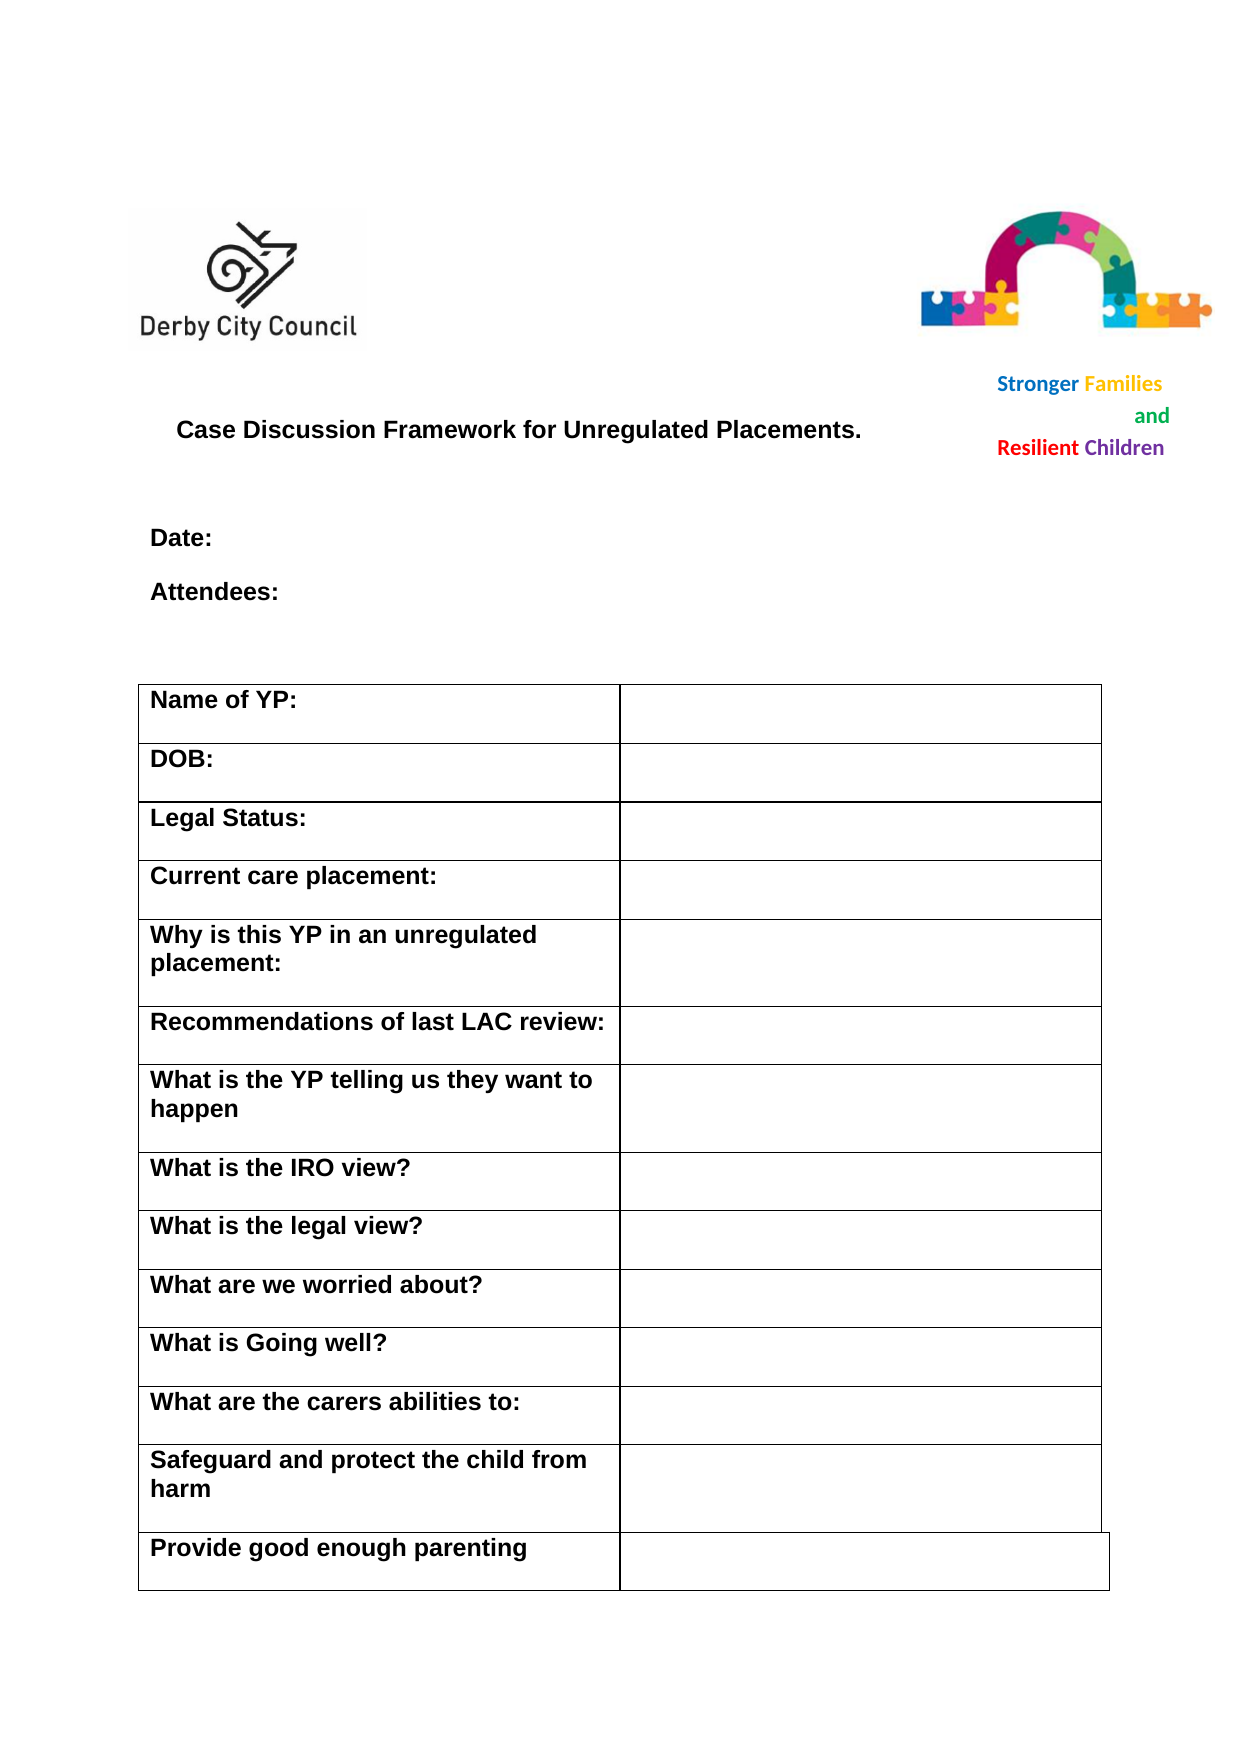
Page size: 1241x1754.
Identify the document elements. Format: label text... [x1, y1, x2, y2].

table_cell Legal Status: [139, 803, 619, 860]
table_cell [621, 1065, 1101, 1152]
table_cell Why is this YP in an unregulated placement: [139, 920, 619, 1006]
table_cell [621, 1007, 1101, 1064]
table_cell What is Going well? [139, 1328, 619, 1386]
table_cell [621, 744, 1101, 801]
table_cell [621, 803, 1101, 860]
table_cell What are the carers abilities to: [139, 1387, 619, 1444]
table_cell [621, 920, 1101, 1006]
table_cell Provide good enough parenting [139, 1533, 619, 1590]
table_cell [621, 1533, 1109, 1590]
text Date: [150, 523, 1090, 552]
table_cell [621, 1328, 1101, 1386]
table_header [621, 685, 1101, 743]
table_cell What is the IRO view? [139, 1153, 619, 1210]
table_cell [621, 1211, 1101, 1269]
table_cell [621, 1153, 1101, 1210]
table_header Name of YP: [139, 685, 619, 743]
picture [126, 208, 367, 350]
table_cell [621, 861, 1101, 918]
table_cell Safeguard and protect the child from harm [139, 1445, 619, 1532]
table_cell What is the legal view? [139, 1211, 619, 1269]
table_cell [621, 1445, 1101, 1532]
table_cell What is the YP telling us they want to happen [139, 1065, 619, 1152]
table_cell Recommendations of last LAC review: [139, 1007, 619, 1064]
table_cell DOB: [139, 744, 619, 801]
table_cell [621, 1387, 1101, 1444]
picture [915, 190, 1215, 337]
table_cell What are we worried about? [139, 1270, 619, 1327]
text Case Discussion Framework for Unregulated Placements. [150, 415, 1090, 444]
table_cell Current care placement: [139, 861, 619, 918]
text Attendees: [150, 577, 1090, 605]
table_cell [621, 1270, 1101, 1327]
